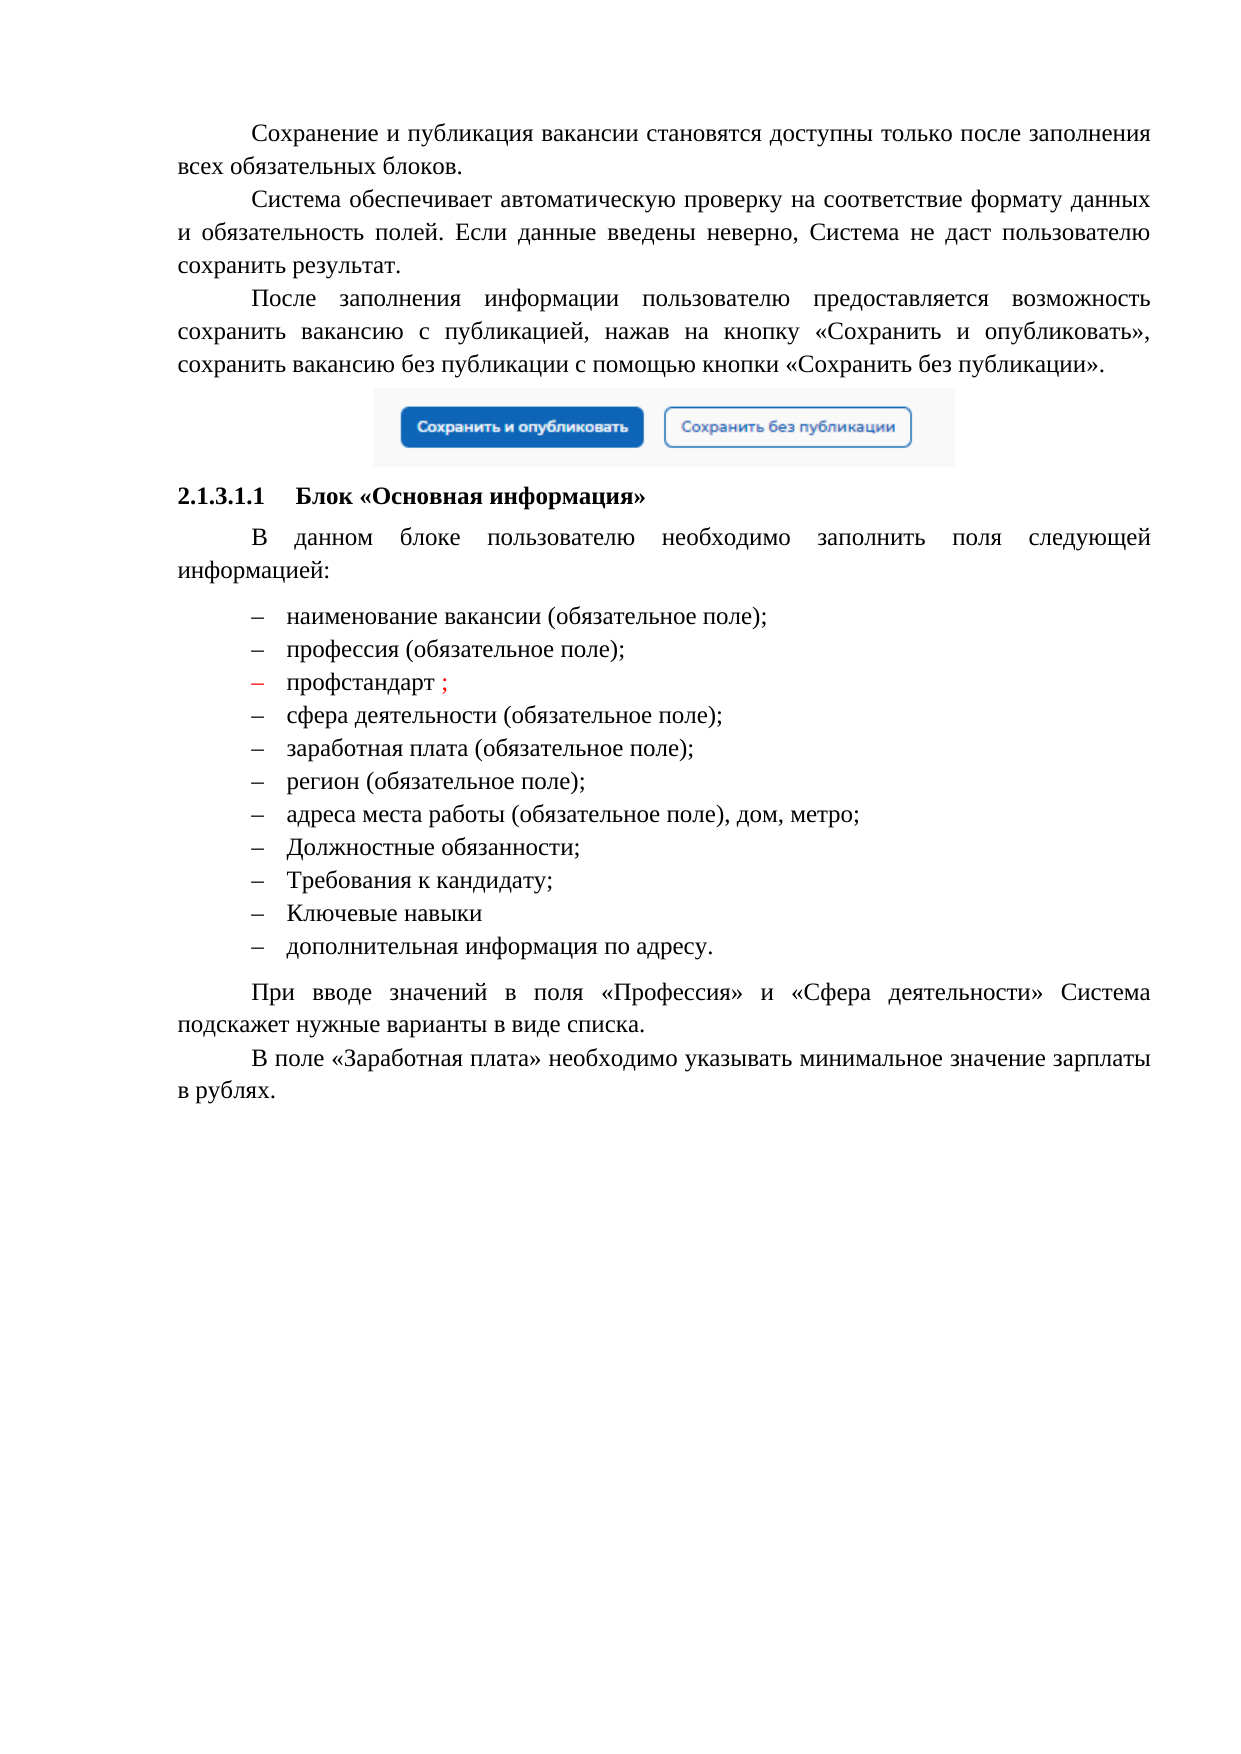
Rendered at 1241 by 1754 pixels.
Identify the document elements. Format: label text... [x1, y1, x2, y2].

text В поле «Заработная плата» необходимо указывать минимальное значение зарплаты в рублях. [177, 1043, 1152, 1104]
text адреса места работы (обязательное поле), дом, метро; [251, 799, 1152, 828]
picture [373, 388, 955, 467]
text В данном блоке пользователю необходимо заполнить поля следующей информацией: [177, 522, 1152, 584]
text При вводе значений в поля «Профессия» и «Сфера деятельности» Система подскажет нужные варианты в виде списка. [177, 977, 1152, 1038]
text профессия (обязательное поле); [251, 634, 1152, 663]
text После заполнения информации пользователю предоставляется возможность сохранить вакансию с публикацией, нажав на кнопку «Сохранить и опубликовать», сохранить вакансию без публикации с помощью кнопки «Сохранить без публикации». [177, 283, 1152, 378]
subtitle Блок «Основная информация» [177, 481, 1152, 510]
text Система обеспечивает автоматическую проверку на соответствие формату данных и обязательность полей. Если данные введены неверно, Система не даст пользователю сохранить результат. [177, 184, 1152, 279]
text дополнительная информация по адресу. [251, 931, 1152, 960]
text Должностные обязанности; [251, 832, 1152, 861]
text Требования к кандидату; [251, 865, 1152, 894]
text наименование вакансии (обязательное поле); [251, 601, 1152, 629]
text Сохранение и публикация вакансии становятся доступны только после заполнения всех обязательных блоков. [177, 118, 1152, 180]
text профстандарт ; [251, 667, 1152, 696]
text сфера деятельности (обязательное поле); [251, 700, 1152, 729]
text Ключевые навыки [251, 898, 1152, 927]
text регион (обязательное поле); [251, 766, 1152, 795]
text заработная плата (обязательное поле); [251, 733, 1152, 762]
